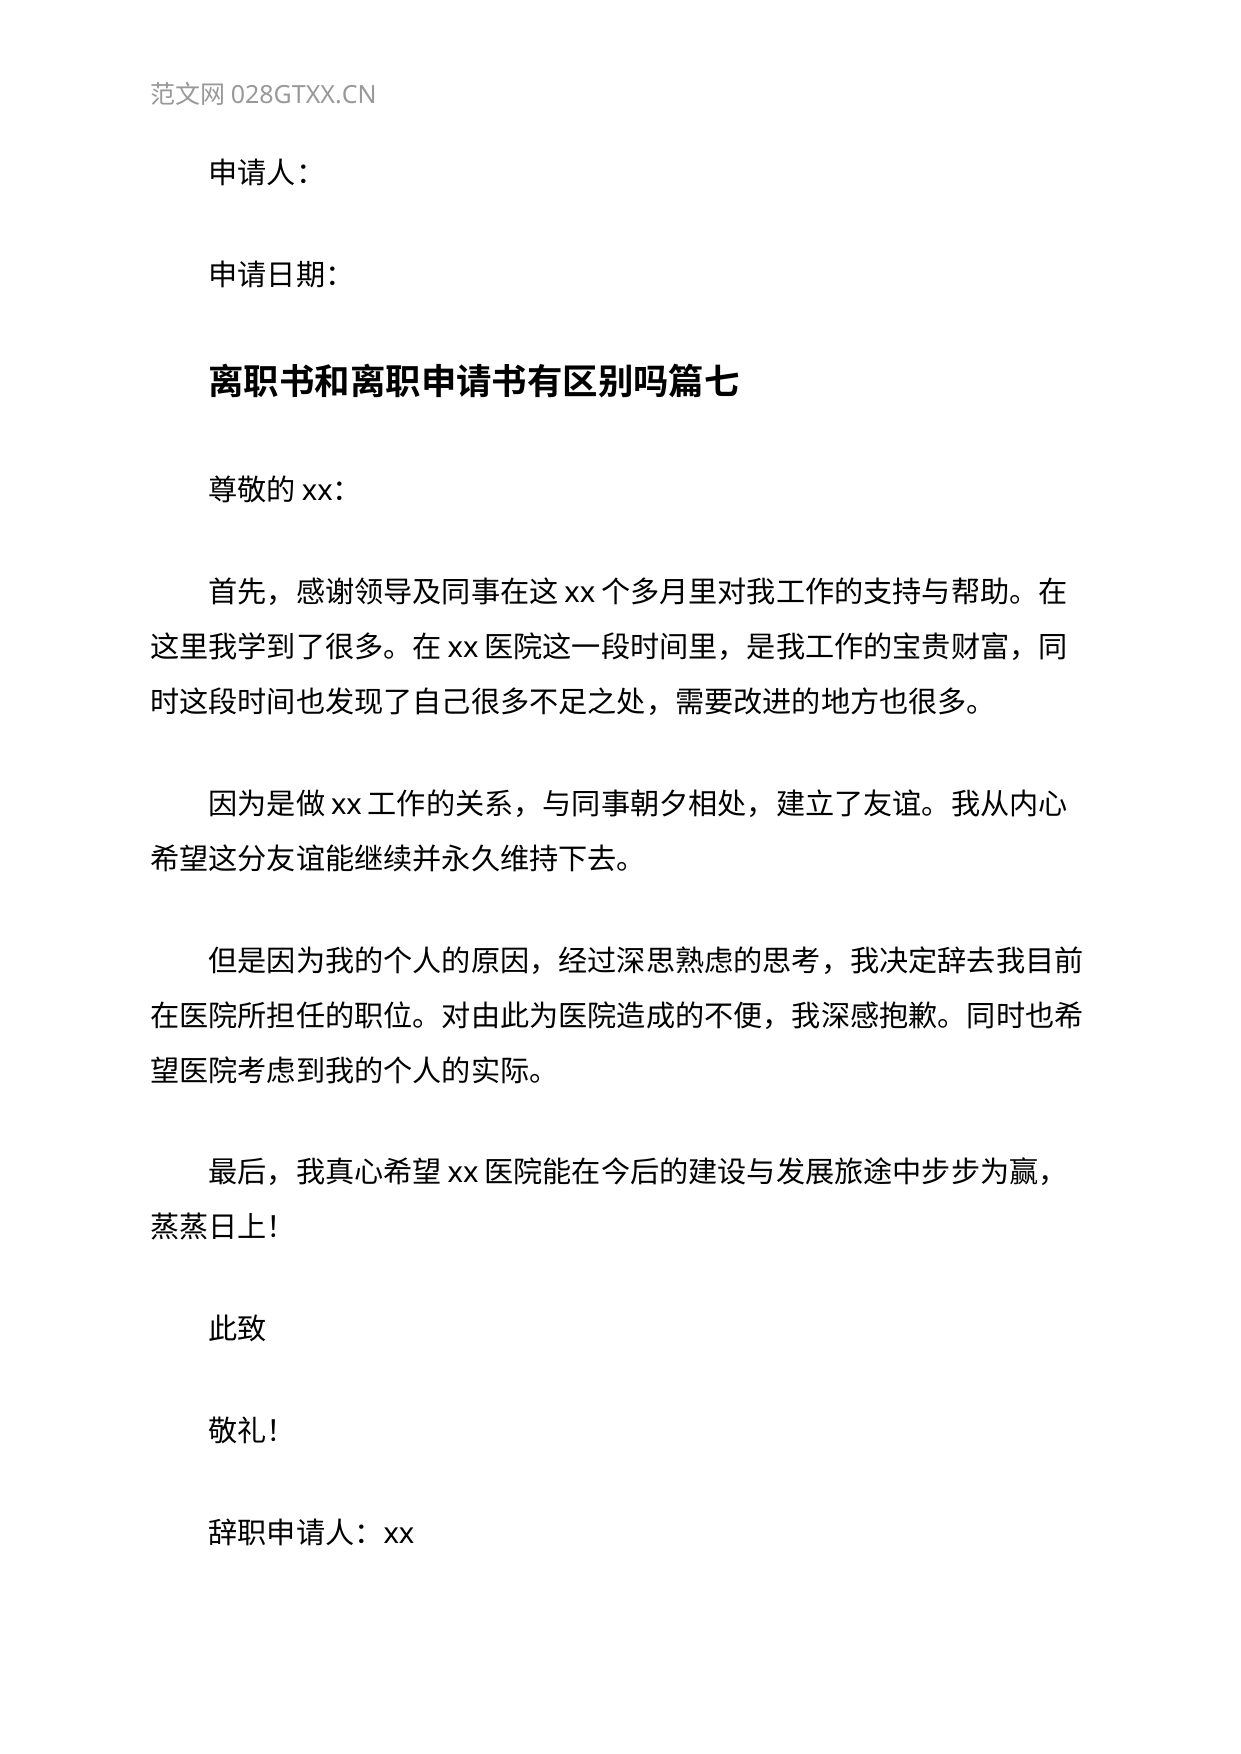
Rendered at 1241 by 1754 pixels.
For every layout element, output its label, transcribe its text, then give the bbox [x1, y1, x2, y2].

text 但是因为我的个人的原因，经过深思熟虑的思考，我决定辞去我目前在医院所担任的职位。对由此为医院造成的不便，我深感抱歉。同时也希望医院考虑到我的个人的实际。 [150, 937, 1090, 1089]
text 最后，我真心希望xx医院能在今后的建设与发展旅途中步步为赢，蒸蒸日上！ [150, 1149, 1090, 1246]
text 尊敬的xx： [150, 467, 1090, 509]
text 辞职申请人：xx [150, 1509, 1090, 1552]
text 离职书和离职申请书有区别吗篇七 [150, 353, 1090, 405]
text 申请日期： [150, 252, 1090, 294]
text 首先，感谢领导及同事在这xx个多月里对我工作的支持与帮助。在这里我学到了很多。在xx医院这一段时间里，是我工作的宝贵财富，同时这段时间也发现了自己很多不足之处，需要改进的地方也很多。 [150, 569, 1090, 721]
text 因为是做xx工作的关系，与同事朝夕相处，建立了友谊。我从内心希望这分友谊能继续并永久维持下去。 [150, 781, 1090, 878]
text 此致 [150, 1306, 1090, 1348]
text 申请人： [150, 150, 1090, 192]
text 敬礼！ [150, 1408, 1090, 1450]
